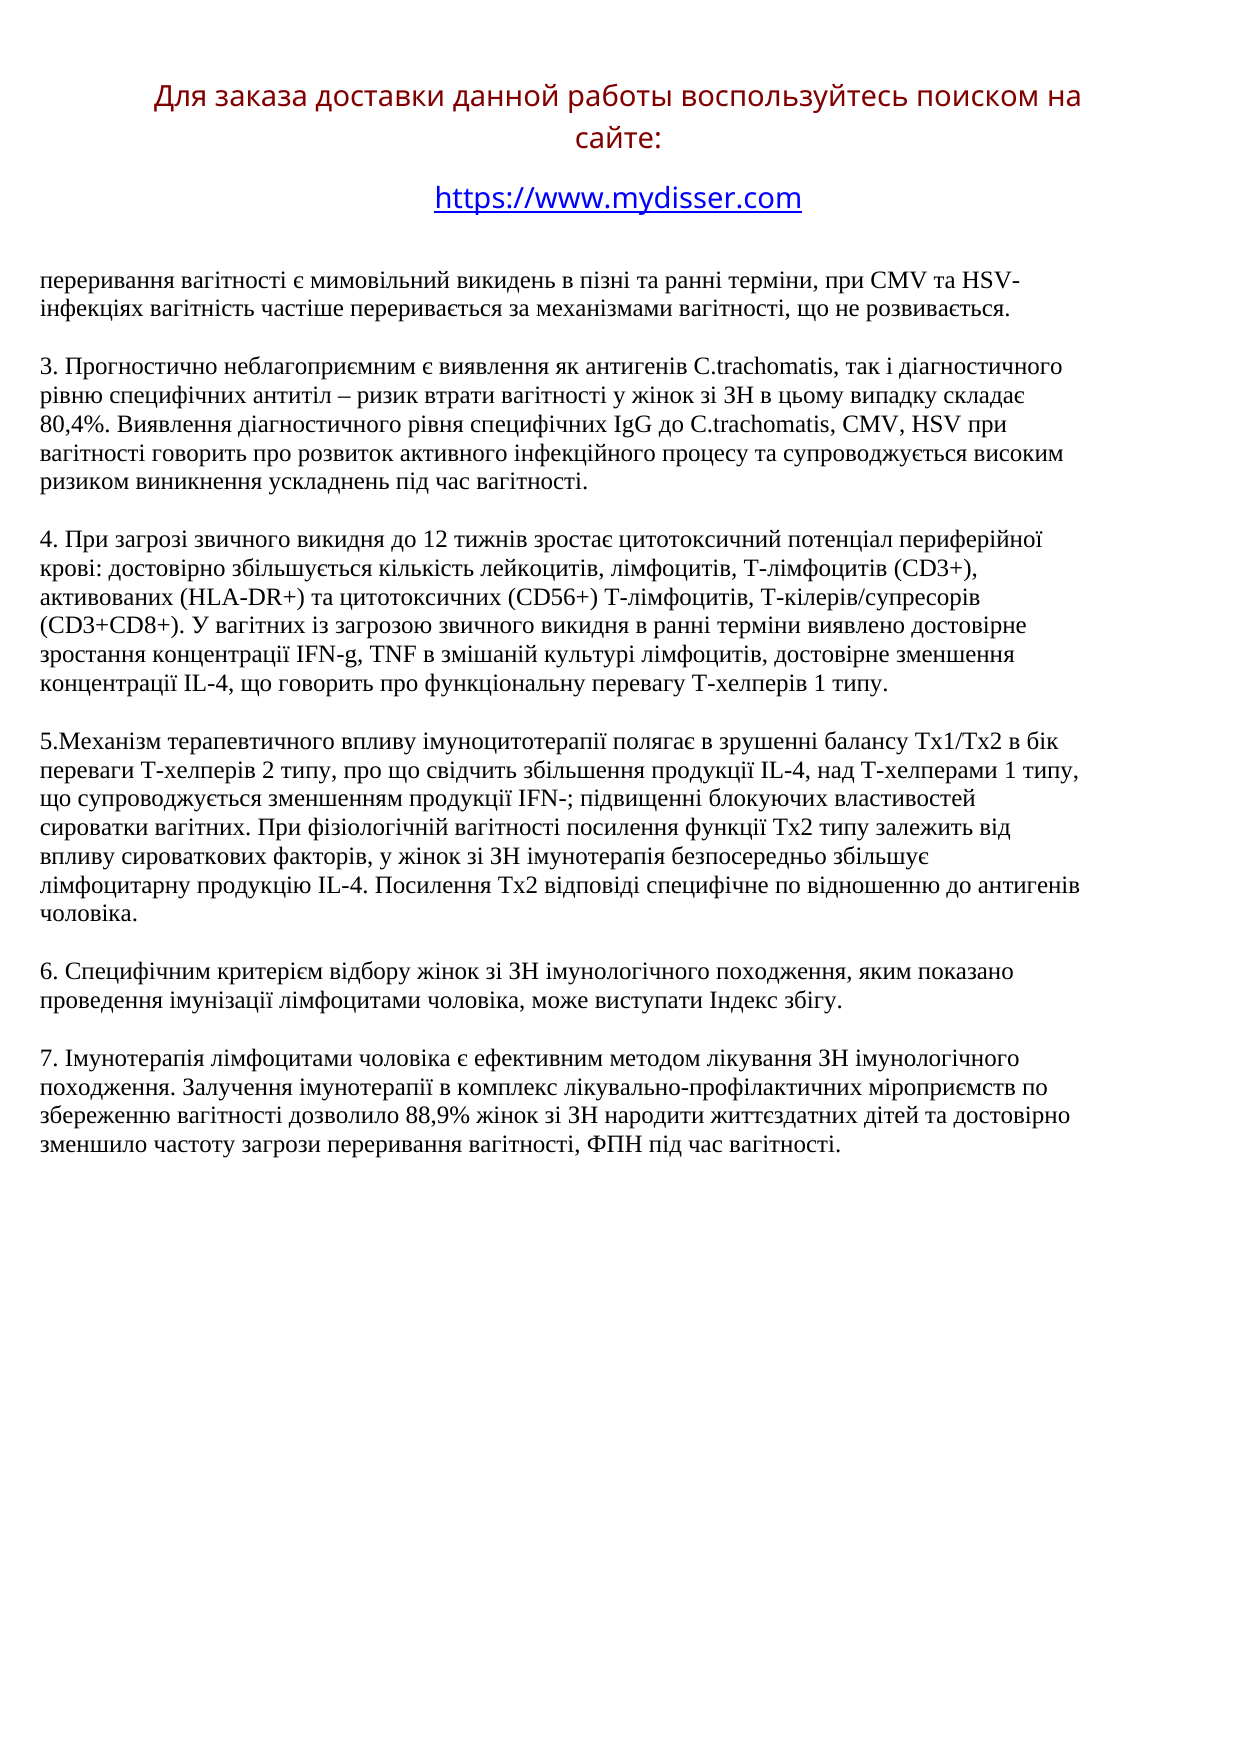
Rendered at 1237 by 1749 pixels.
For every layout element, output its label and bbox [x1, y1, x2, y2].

table_cell [40, 236, 1086, 1158]
